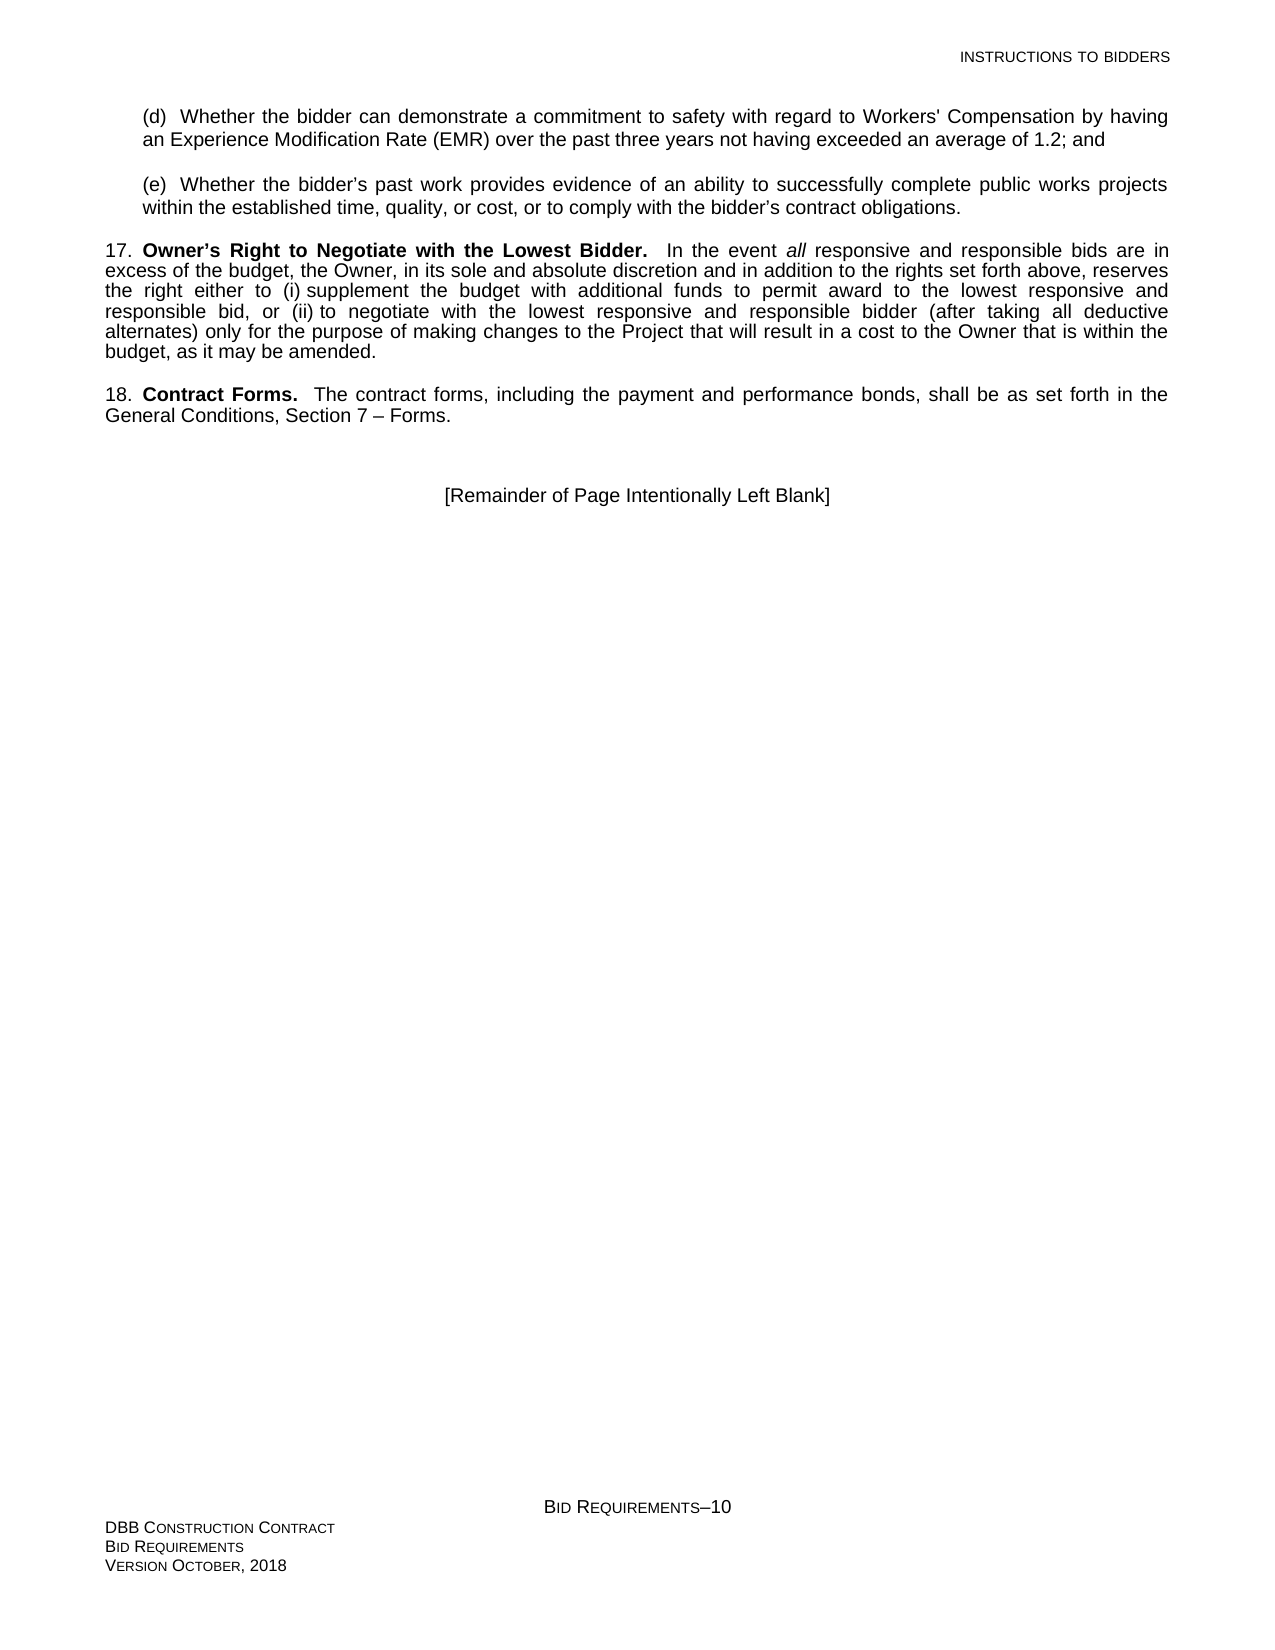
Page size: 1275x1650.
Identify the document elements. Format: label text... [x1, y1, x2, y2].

text 17. Owner’s Right to Negotiate with the Lowest Bidder. In the event all responsive and responsible bids are in excess of the budget, the Owner, in its sole and absolute discretion and in addition to the rights set forth above, reserves the right either to (i) supplement the budget with additional funds to permit award to the lowest responsive and responsible bid, or (ii) to negotiate with the lowest responsive and responsible bidder (after taking all deductive alternates) only for the purpose of making changes to the Project that will result in a cost to the Owner that is within the budget, as it may be amended. [105, 241, 1170, 363]
text (e) Whether the bidder’s past work provides evidence of an ability to successfully complete public works projects within the established time, quality, or cost, or to comply with the bidder’s contract obligations. [142, 173, 1170, 218]
text [Remainder of Page Intentionally Left Blank] [105, 484, 1170, 506]
text 18. Contract Forms. The contract forms, including the payment and performance bonds, shall be as set forth in the General Conditions, Section 7 – Forms. [105, 386, 1170, 426]
text (d) Whether the bidder can demonstrate a commitment to safety with regard to Workers' Compensation by having an Experience Modification Rate (EMR) over the past three years not having exceeded an average of 1.2; and [142, 105, 1170, 150]
